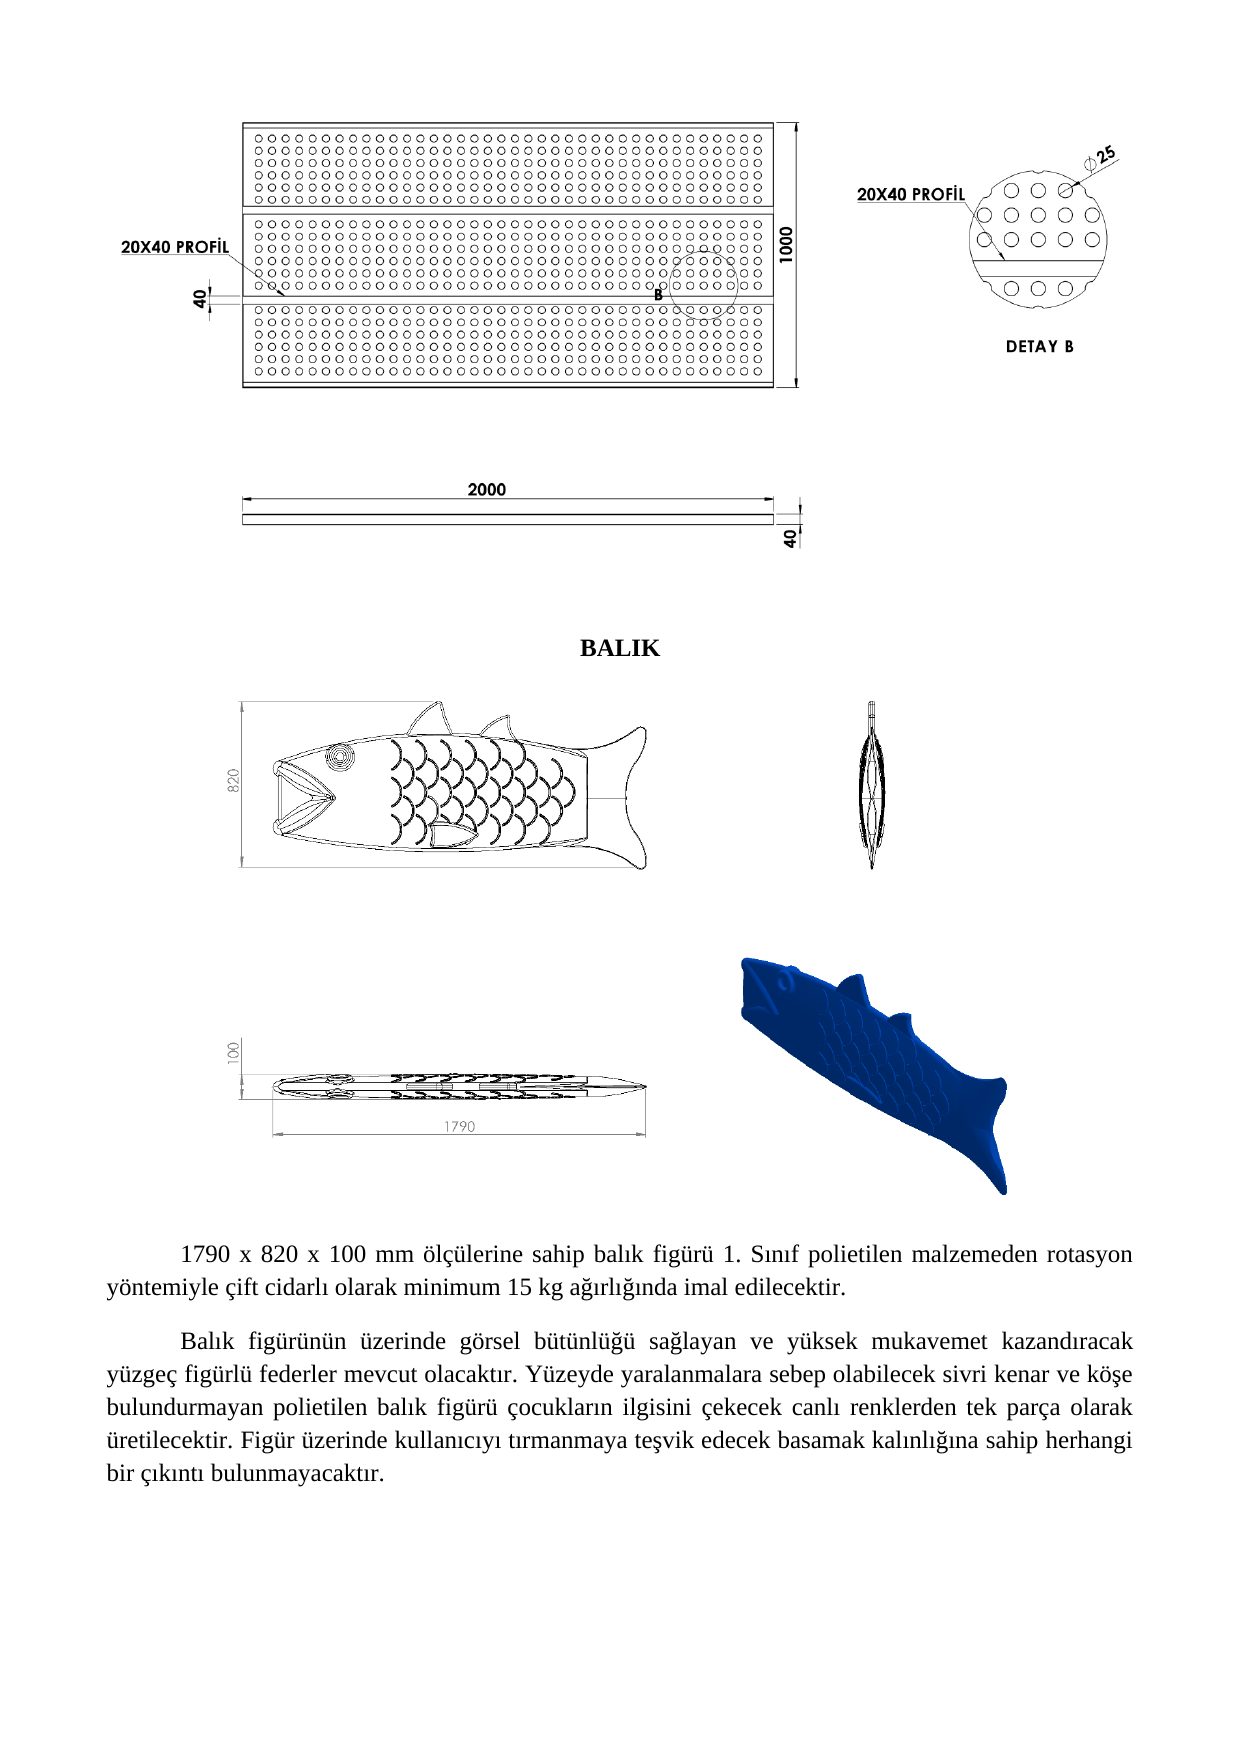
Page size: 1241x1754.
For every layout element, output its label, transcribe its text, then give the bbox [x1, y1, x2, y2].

picture [107, 106, 1134, 554]
text 1790 x 820 x 100 mm ölçülerine sahip balık figürü 1. Sınıf polietilen malzemeden rotasyon yöntemiyle çift cidarlı olarak minimum 15 kg ağırlığında imal edilecektir. [106, 1239, 1134, 1301]
picture [215, 686, 1025, 1215]
text BALIK [106, 633, 1134, 661]
text Balık figürünün üzerinde görsel bütünlüğü sağlayan ve yüksek mukavemet kazandıracak yüzgeç figürlü federler mevcut olacaktır. Yüzeyde yaralanmalara sebep olabilecek sivri kenar ve köşe bulundurmayan polietilen balık figürü çocukların ilgisini çekecek canlı renklerden tek parça olarak üretilecektir. Figür üzerinde kullanıcıyı tırmanmaya teşvik edecek basamak kalınlığına sahip herhangi bir çıkıntı bulunmayacaktır. [106, 1326, 1134, 1487]
